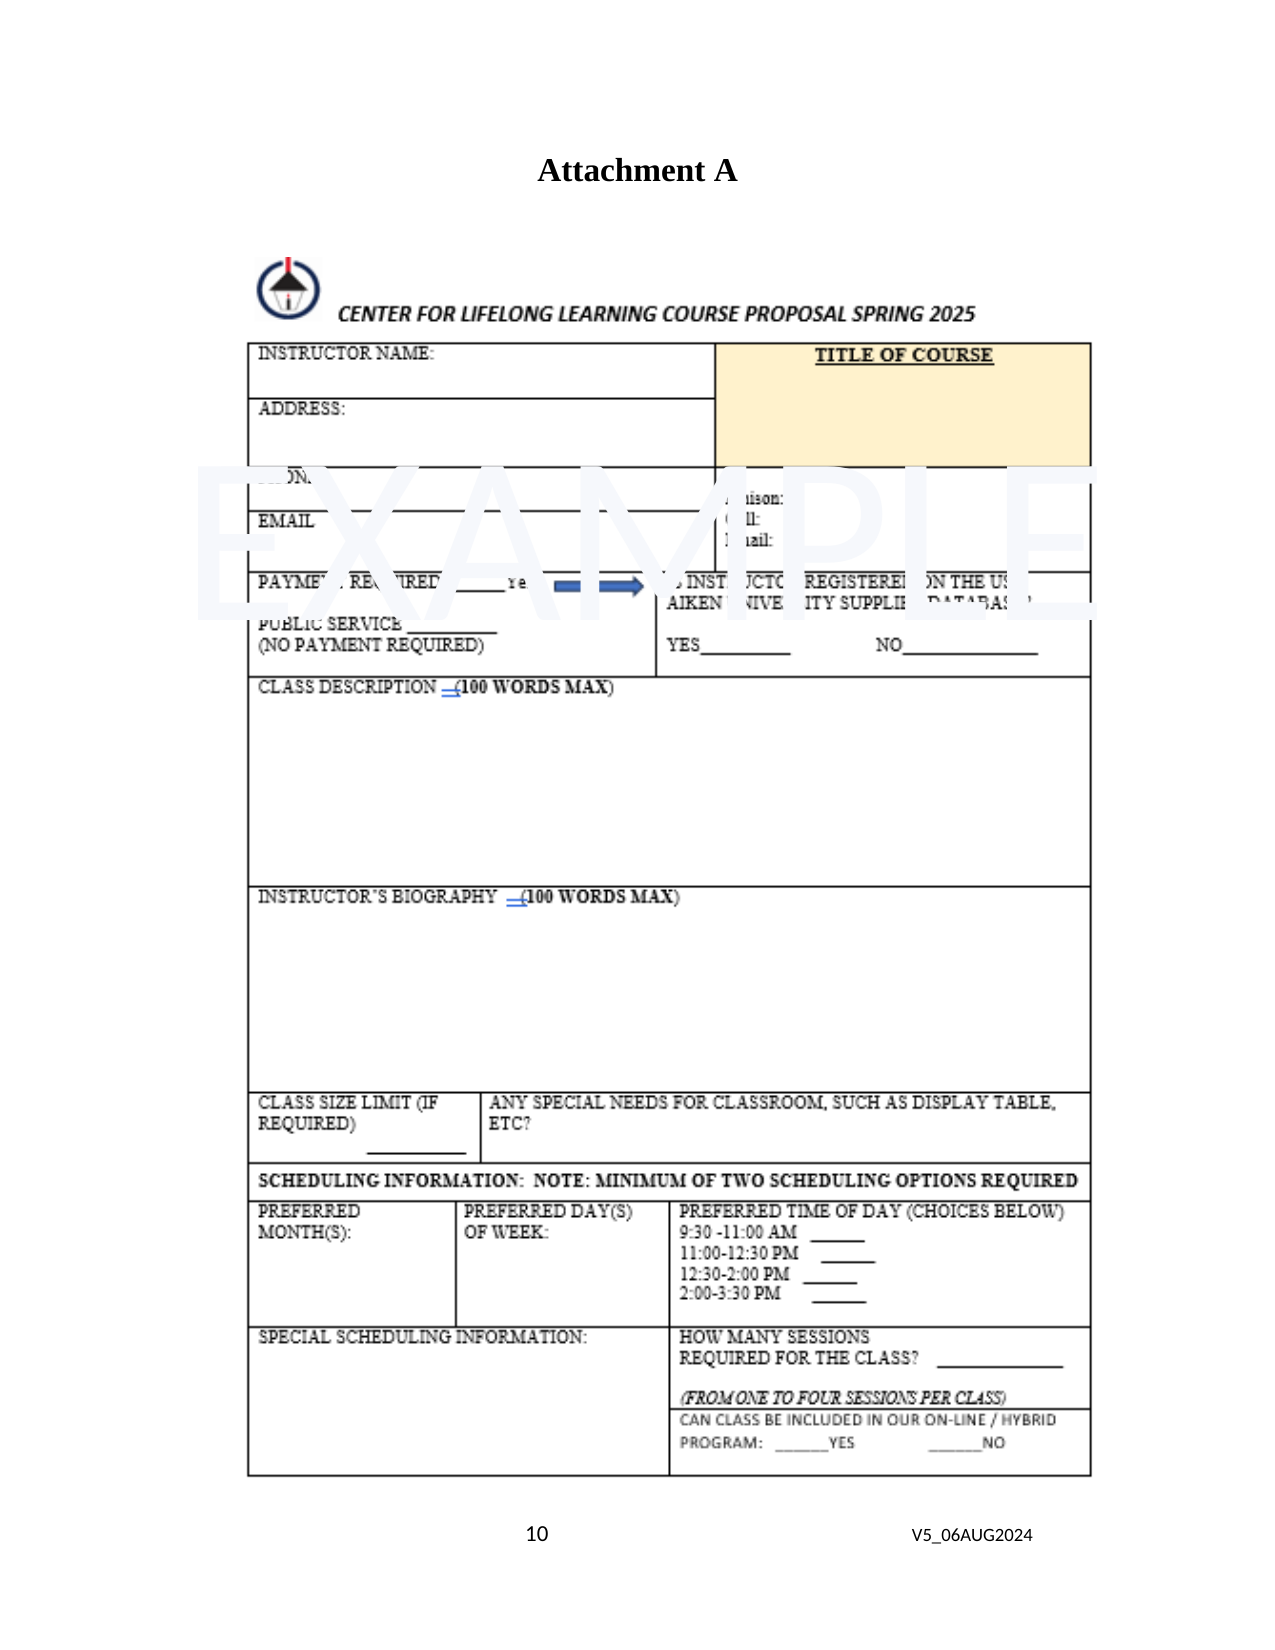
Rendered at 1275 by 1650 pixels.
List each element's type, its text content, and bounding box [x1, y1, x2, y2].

picture [221, 257, 1094, 1481]
text Attachment A [150, 150, 1125, 188]
picture [1028, 484, 1094, 603]
